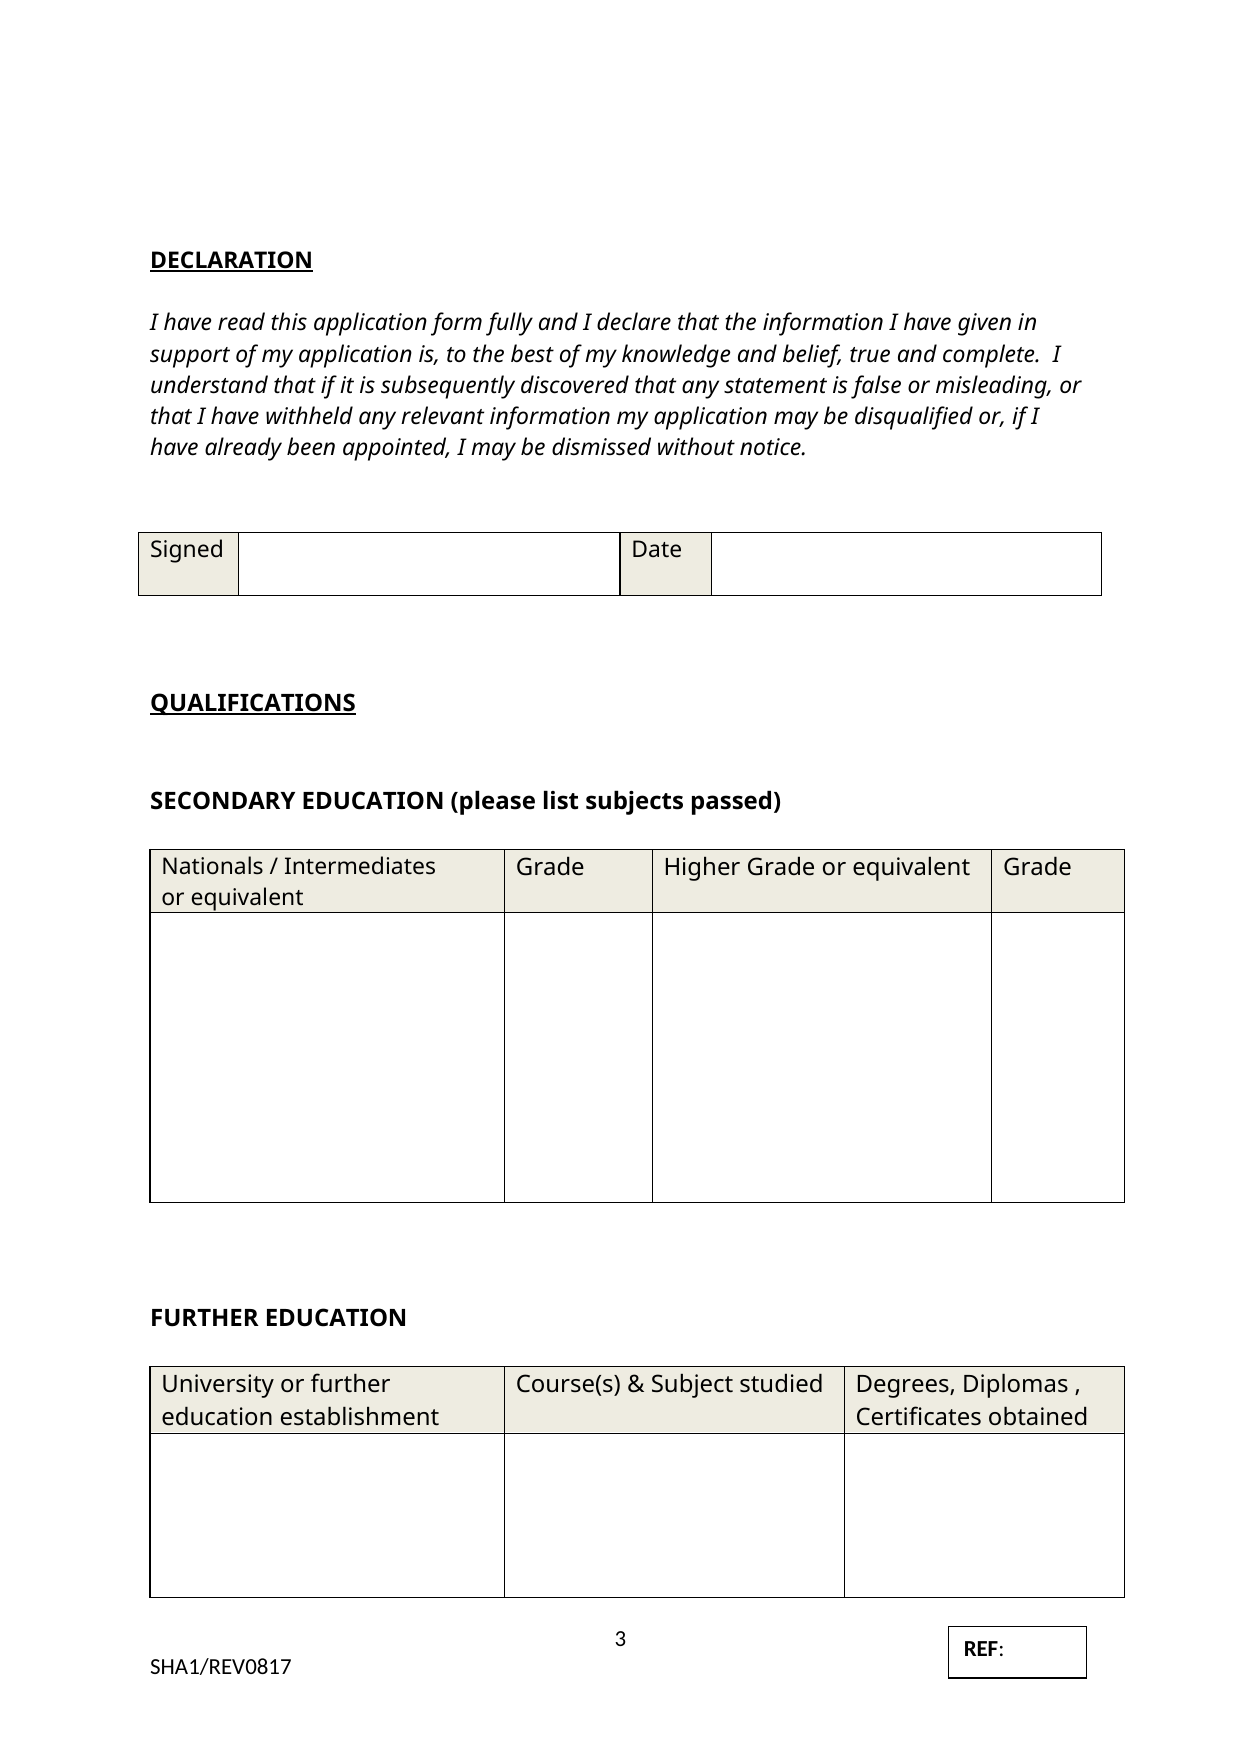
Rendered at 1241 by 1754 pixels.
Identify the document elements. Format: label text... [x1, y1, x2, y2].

table_header Grade [992, 850, 1124, 912]
table_cell [992, 913, 1124, 1202]
text DECLARATION [150, 244, 1090, 275]
table_header [712, 533, 1101, 595]
table_header University or further education establishment [151, 1367, 504, 1432]
table_cell [151, 1434, 504, 1597]
table_header Nationals / Intermediates or equivalent [151, 850, 504, 912]
table_header Course(s) & Subject studied [505, 1367, 844, 1432]
table_header Date [621, 533, 711, 595]
table_cell [151, 913, 504, 1202]
text I have read this application form fully and I declare that the information I have given in support of my application is, to the best of my knowledge and belief, true and complete. I understand that if it is subsequently discovered that any statement is false or misleading, or that I have withheld any relevant information my application may be disqualified or, if I have already been appointed, I may be dismissed without notice. [150, 306, 1090, 462]
text FURTHER EDUCATION [150, 1301, 1090, 1334]
table_cell [845, 1434, 1124, 1597]
table_header Grade [505, 850, 652, 912]
table_header Higher Grade or equivalent [653, 850, 991, 912]
text QUALIFICATIONS [150, 686, 1090, 718]
table_header Degrees, Diplomas , Certificates obtained [845, 1367, 1124, 1432]
table_header [239, 533, 619, 595]
table_cell [505, 913, 652, 1202]
table_cell [505, 1434, 844, 1597]
text SECONDARY EDUCATION (please list subjects passed) [150, 783, 1090, 816]
table_cell [653, 913, 991, 1202]
table_header Signed [139, 533, 238, 595]
